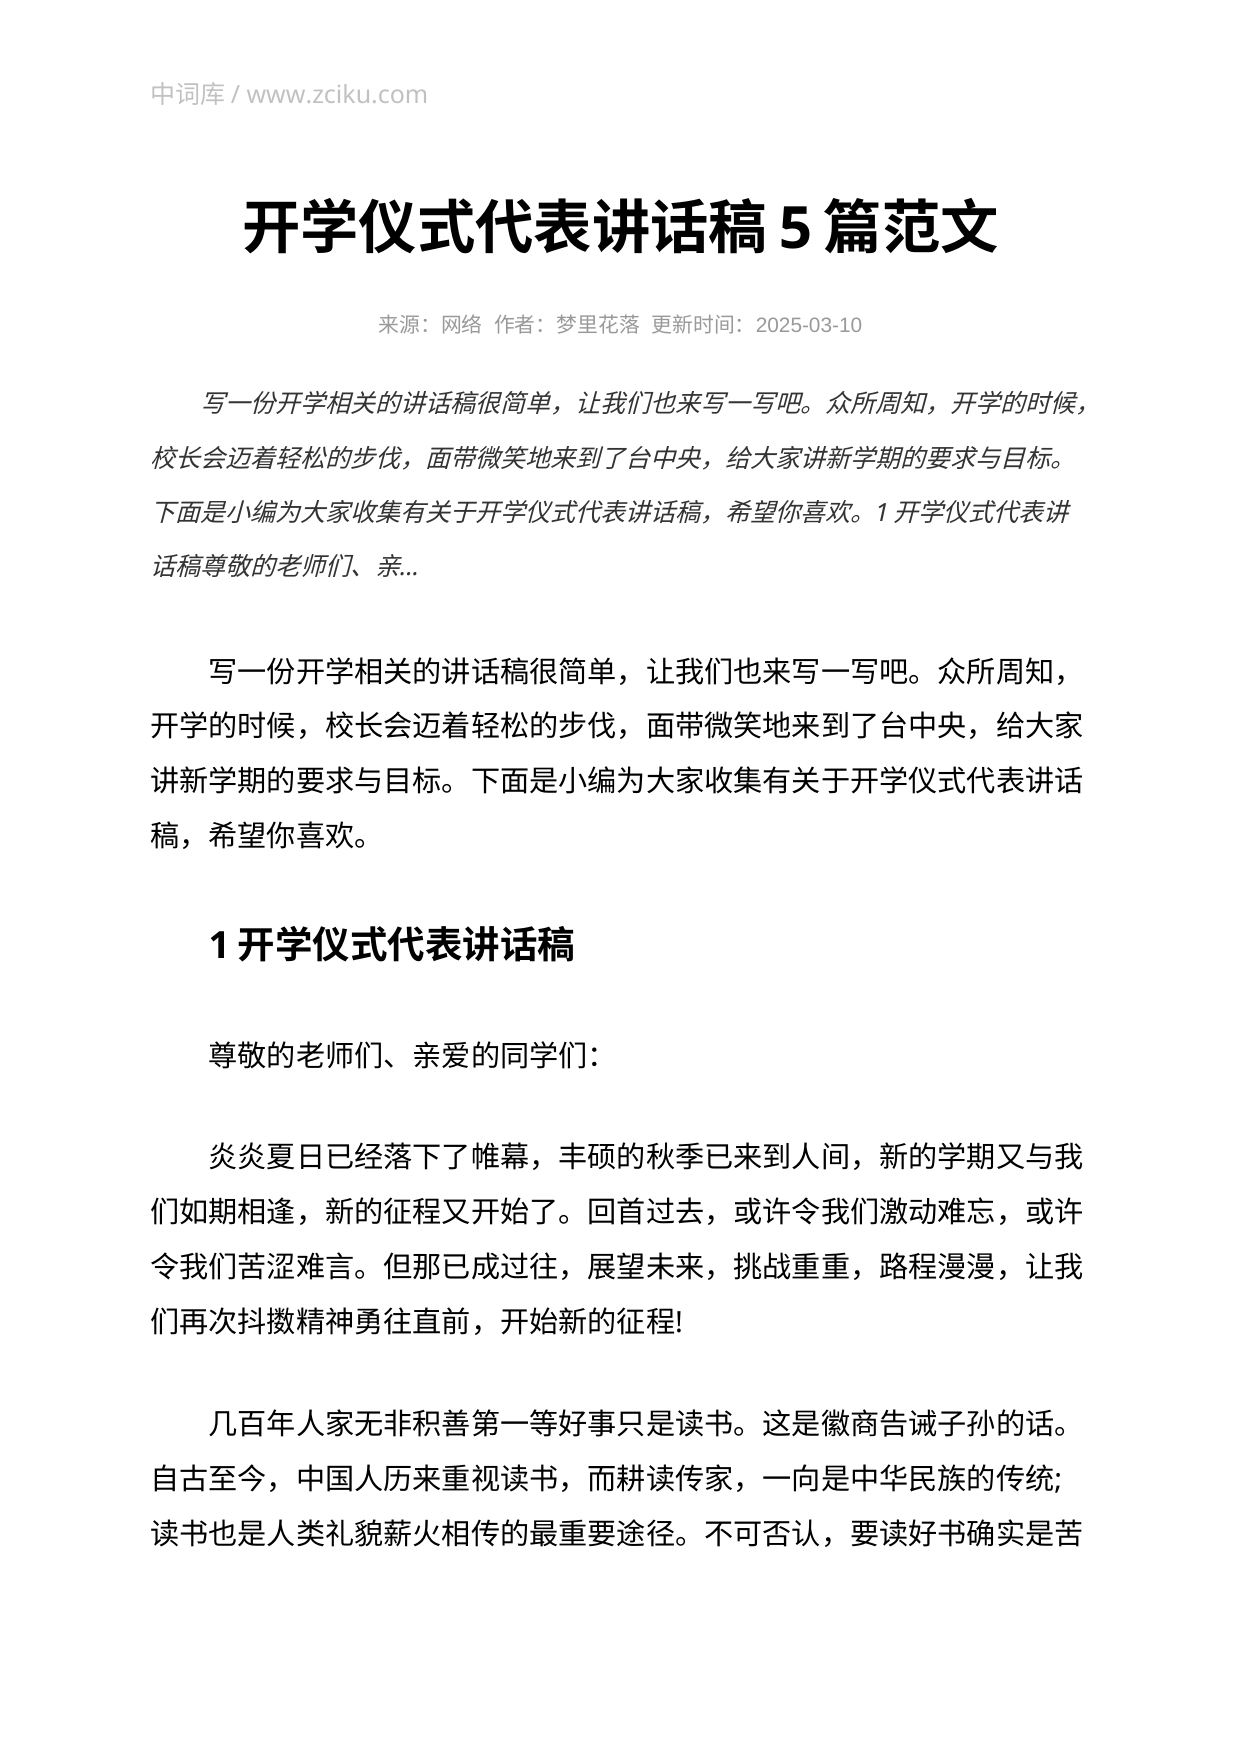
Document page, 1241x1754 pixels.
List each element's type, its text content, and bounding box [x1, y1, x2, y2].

text 写一份开学相关的讲话稿很简单，让我们也来写一写吧。众所周知，开学的时候，校长会迈着轻松的步伐，面带微笑地来到了台中央，给大家讲新学期的要求与目标。下面是小编为大家收集有关于开学仪式代表讲话稿，希望你喜欢。1开学仪式代表讲话稿尊敬的老师们、亲... [150, 384, 1090, 583]
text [150, 1401, 1090, 1553]
text 尊敬的老师们、亲爱的同学们： [150, 1032, 1090, 1074]
text 来源：网络 作者：梦里花落 更新时间：2025-03-10 [150, 313, 1090, 337]
text 炎炎夏日已经落下了帷幕，丰硕的秋季已来到人间，新的学期又与我们如期相逢，新的征程又开始了。回首过去，或许令我们激动难忘，或许令我们苦涩难言。但那已成过往，展望未来，挑战重重，路程漫漫，让我们再次抖擞精神勇往直前，开始新的征程! [150, 1134, 1090, 1341]
text 1开学仪式代表讲话稿 [150, 914, 1090, 969]
text 写一份开学相关的讲话稿很简单，让我们也来写一写吧。众所周知，开学的时候，校长会迈着轻松的步伐，面带微笑地来到了台中央，给大家讲新学期的要求与目标。下面是小编为大家收集有关于开学仪式代表讲话稿，希望你喜欢。 [150, 648, 1090, 855]
subtitle 开学仪式代表讲话稿5篇范文 [150, 181, 1090, 266]
